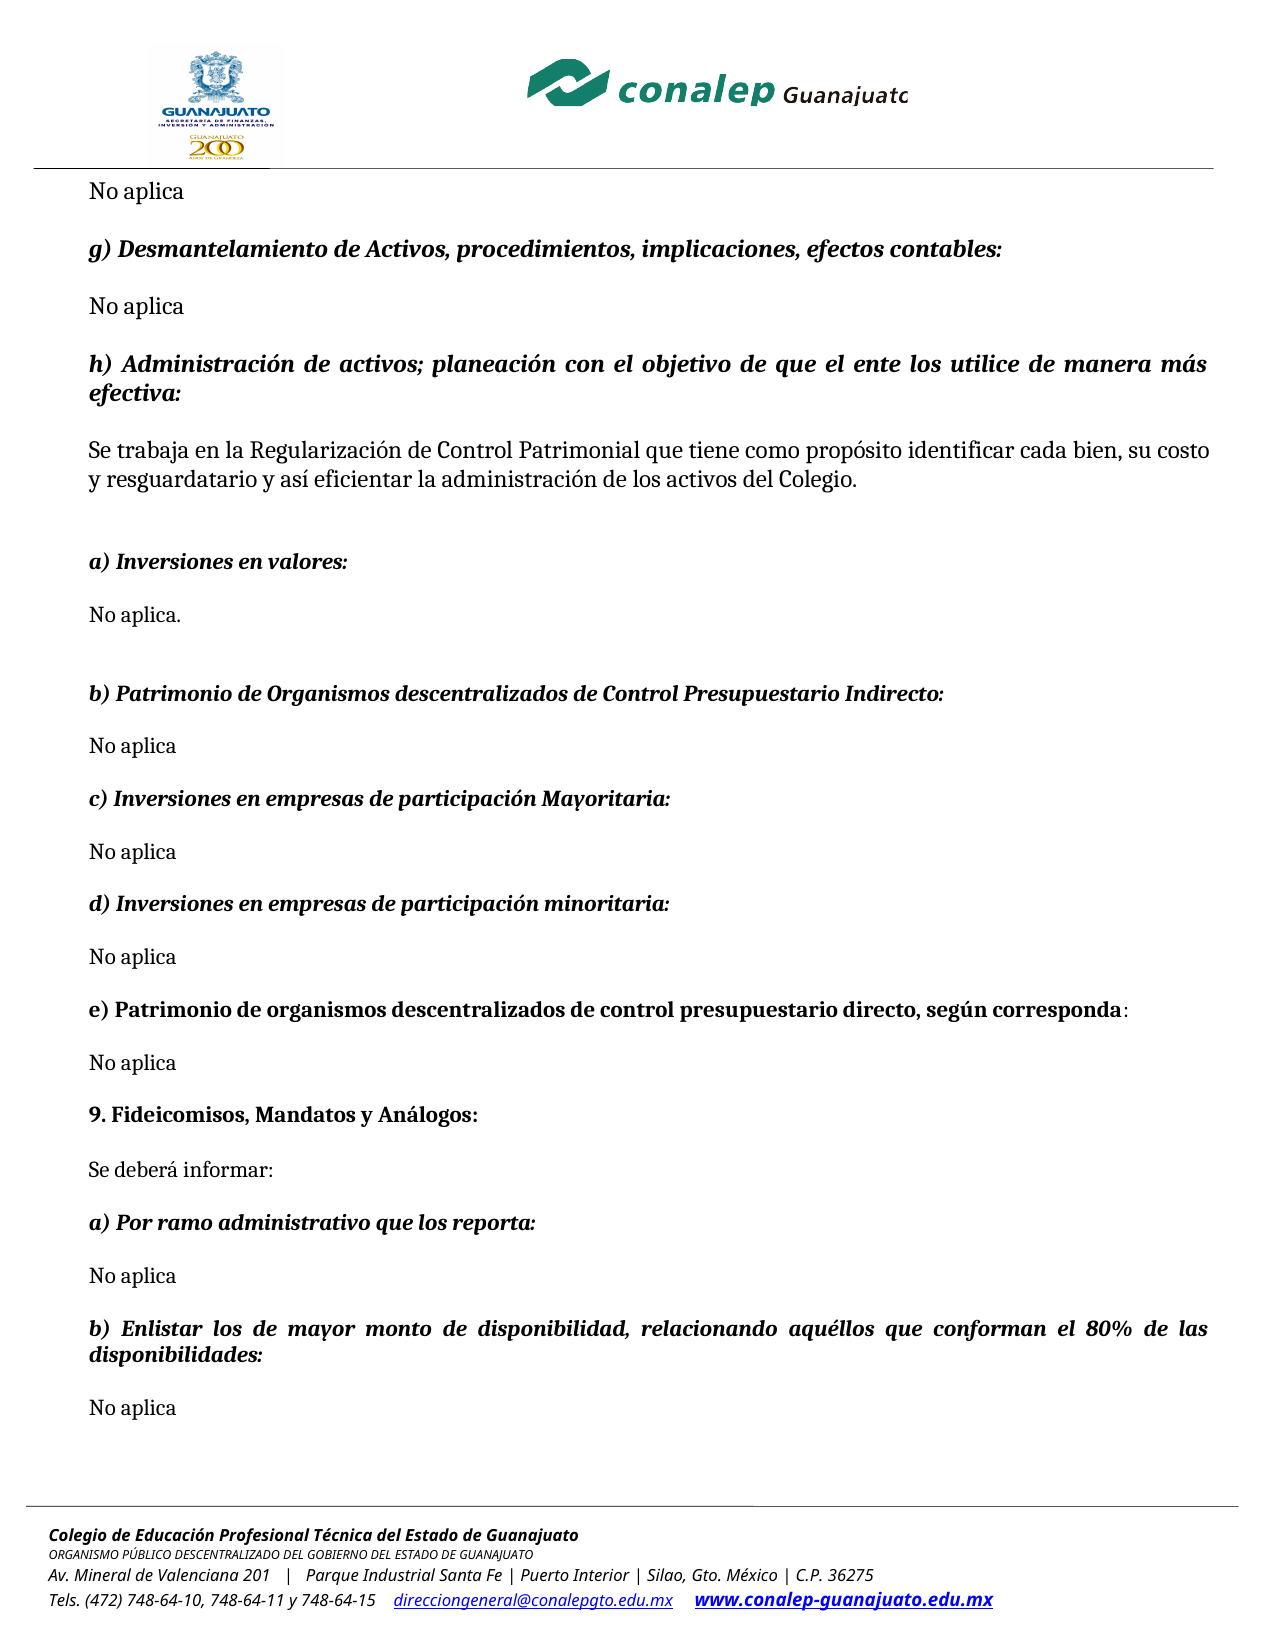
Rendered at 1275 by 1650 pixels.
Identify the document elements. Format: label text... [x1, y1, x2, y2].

text No aplica [89, 733, 1211, 759]
text 9. Fideicomisos, Mandatos y Análogos: [89, 1102, 1211, 1128]
text g) Desmantelamiento de Activos, procedimientos, implicaciones, efectos contables: [89, 235, 1211, 263]
text Se deberá informar: [89, 1157, 1211, 1183]
text No aplica [89, 292, 1211, 321]
text a) Inversiones en valores: [89, 549, 1211, 575]
text No aplica [89, 1394, 1211, 1421]
text b) Patrimonio de Organismos descentralizados de Control Presupuestario Indirecto: [89, 680, 1211, 707]
text No aplica [89, 177, 1211, 206]
text a) Por ramo administrativo que los reporta: [89, 1210, 1211, 1236]
picture [526, 59, 907, 106]
text No aplica [89, 1263, 1211, 1289]
text No aplica. [89, 601, 1211, 628]
text d) Inversiones en empresas de participación minoritaria: [89, 891, 1211, 918]
text c) Inversiones en empresas de participación Mayoritaria: [89, 786, 1211, 812]
text h) Administración de activos; planeación con el objetivo de que el ente los utilice de manera más efectiva: [89, 350, 1211, 407]
text No aplica [89, 944, 1211, 970]
picture [146, 43, 286, 168]
text No aplica [89, 838, 1211, 865]
text b) Enlistar los de mayor monto de disponibilidad, relacionando aquéllos que conforman el 80% de las disponibilidades: [89, 1315, 1211, 1368]
text Se trabaja en la Regularización de Control Patrimonial que tiene como propósito identificar cada bien, su costo y resguardatario y así eficientar la administración de los activos del Colegio. [89, 436, 1211, 493]
text No aplica [89, 1049, 1211, 1076]
text e) Patrimonio de organismos descentralizados de control presupuestario directo, según corresponda: [89, 997, 1211, 1023]
